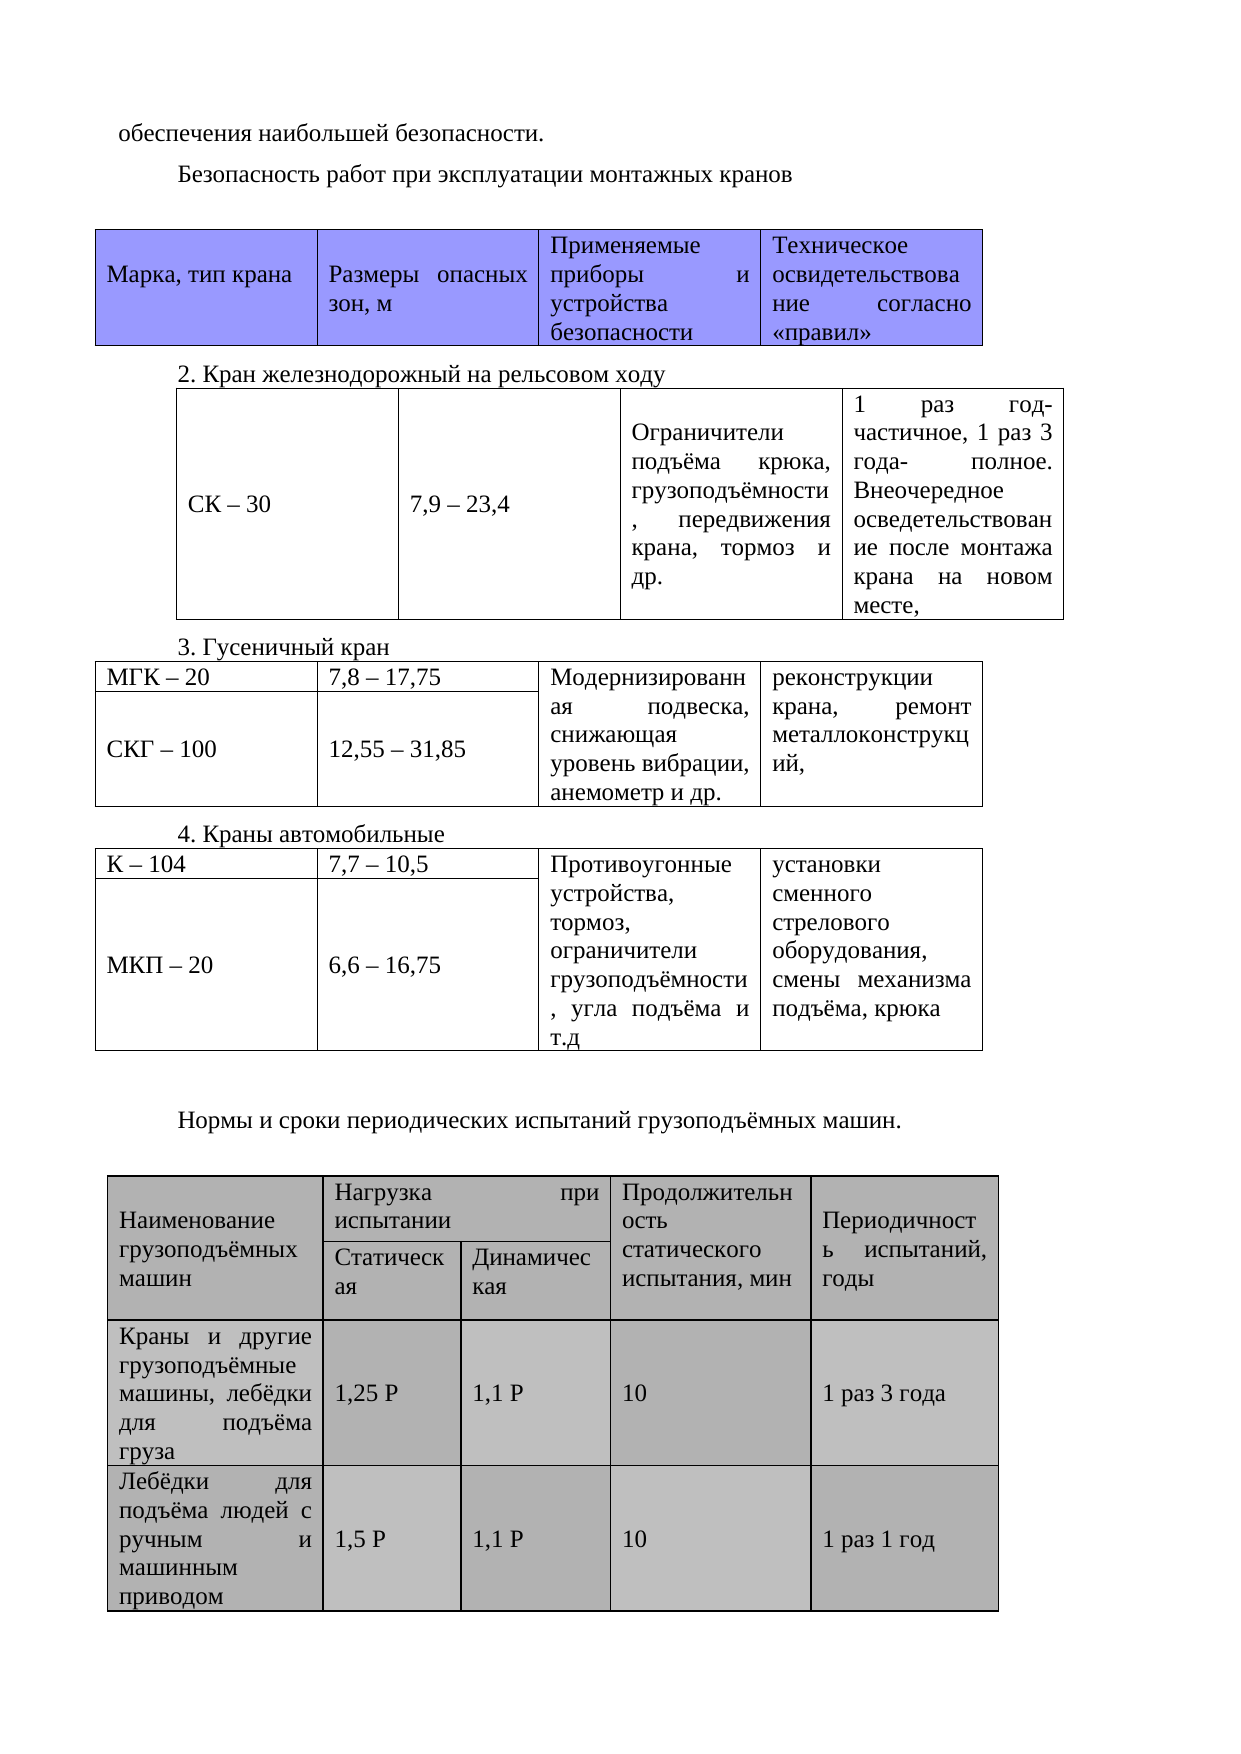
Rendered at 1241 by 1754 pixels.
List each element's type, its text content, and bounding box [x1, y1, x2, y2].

table_header Размеры опасных зон, м [318, 230, 538, 345]
table_header Наименование грузоподъёмных машин [108, 1177, 322, 1319]
text 3. Гусеничный кран [118, 632, 1122, 661]
text Безопасность работ при эксплуатации монтажных кранов [118, 159, 1122, 188]
table_header СК – 30 [177, 389, 398, 619]
text 4. Краны автомобильные [118, 819, 1122, 848]
table_header 7,9 – 23,4 [399, 389, 620, 619]
table_cell 10 [611, 1321, 810, 1465]
table_cell 1 раз 1 год [812, 1466, 998, 1610]
table_header Ограничители подъёма крюка, грузоподъёмности, передвижения крана, тормоз и др. [621, 389, 842, 619]
table_cell Динамическая [462, 1242, 610, 1319]
table_header Техническое освидетельствование согласно «правил» [761, 230, 982, 345]
table_header К – 104 [96, 849, 317, 878]
table_cell 1,5 Р [324, 1466, 460, 1610]
table_header 1 раз год- частичное, 1 раз 3 года- полное. Внеочередное осведетельствование после монтажа крана на новом месте, [843, 389, 1063, 619]
table_cell Краны и другие грузоподъёмные машины, лебёдки для подъёма груза [108, 1321, 322, 1465]
text 2. Кран железнодорожный на рельсовом ходу [118, 359, 1122, 388]
table_cell СКГ – 100 [96, 692, 317, 806]
table_cell 12,55 – 31,85 [318, 692, 538, 806]
table_header 7,7 – 10,5 [318, 849, 538, 878]
table_header 7,8 – 17,75 [318, 662, 538, 691]
table_cell 6,6 – 16,75 [318, 879, 538, 1050]
table_header Периодичность испытаний, годы [812, 1177, 998, 1319]
table_cell 1,25 Р [324, 1321, 460, 1465]
table_header Модернизированная подвеска, снижающая уровень вибрации, анемометр и др. [539, 662, 760, 806]
table_header Продолжительность статического испытания, мин [611, 1177, 810, 1319]
table_header реконструкции крана, ремонт металлоконструкций, [761, 662, 982, 806]
table_header Противоугонные устройства, тормоз, ограничители грузоподъёмности, угла подъёма и т.д [539, 849, 760, 1050]
table_cell Статическая [324, 1242, 460, 1319]
table_cell 10 [611, 1466, 810, 1610]
table_header Марка, тип крана [96, 230, 317, 345]
table_cell 1,1 Р [462, 1466, 610, 1610]
table_header установки сменного стрелового оборудования, смены механизма подъёма, крюка [761, 849, 982, 1050]
table_cell МКП – 20 [96, 879, 317, 1050]
text Нормы и сроки периодических испытаний грузоподъёмных машин. [118, 1105, 1122, 1134]
table_cell Лебёдки для подъёма людей с ручным и машинным приводом [108, 1466, 322, 1610]
table_header Нагрузка при испытании [324, 1177, 610, 1241]
table_header Применяемые приборы и устройства безопасности [539, 230, 760, 345]
table_header МГК – 20 [96, 662, 317, 691]
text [118, 118, 1122, 147]
table_cell 1 раз 3 года [812, 1321, 998, 1465]
table_cell 1,1 Р [462, 1321, 610, 1465]
